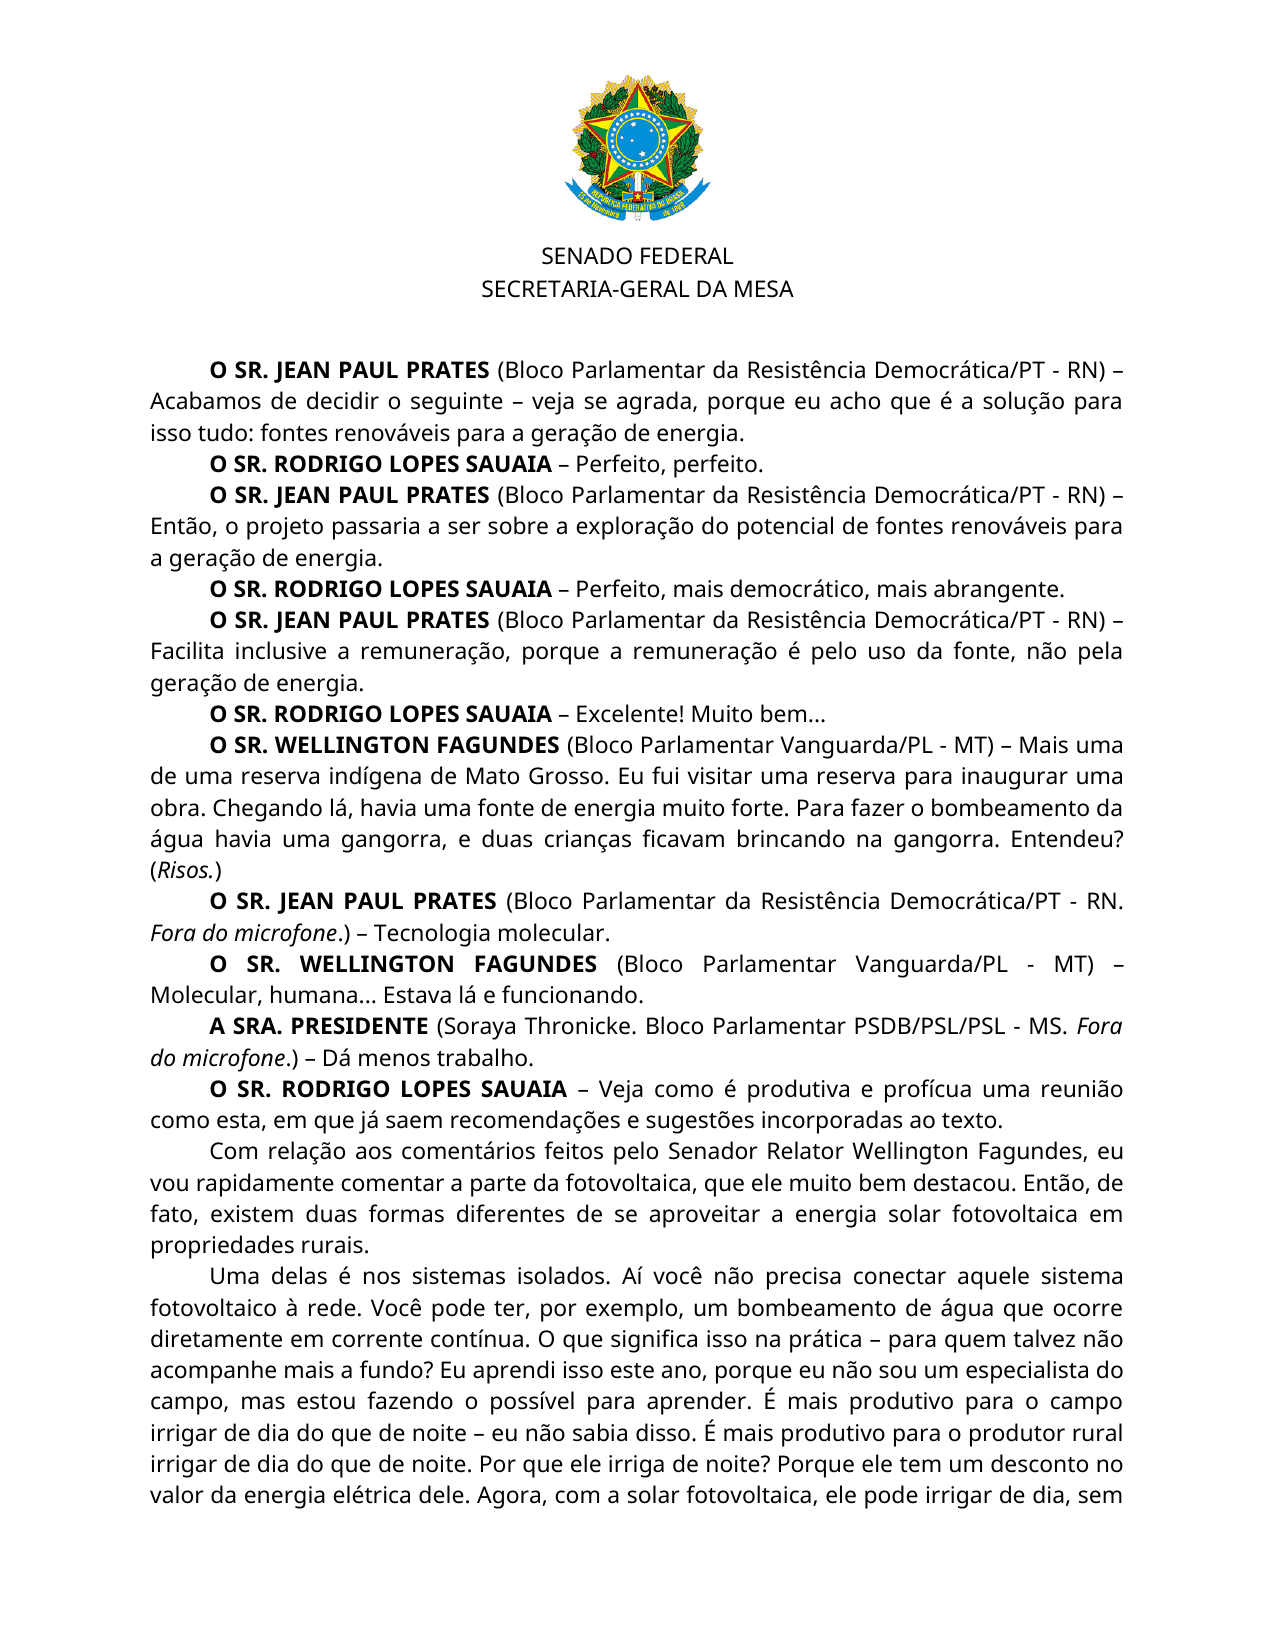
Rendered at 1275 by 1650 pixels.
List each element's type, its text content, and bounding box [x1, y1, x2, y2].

text O SR. WELLINGTON FAGUNDES (Bloco Parlamentar Vanguarda/PL - MT) – Mais uma de uma reserva indígena de Mato Grosso. Eu fui visitar uma reserva para inaugurar uma obra. Chegando lá, havia uma fonte de energia muito forte. Para fazer o bombeamento da água havia uma gangorra, e duas crianças ficavam brincando na gangorra. Entendeu? (Risos.) [150, 729, 1125, 885]
text O SR. WELLINGTON FAGUNDES (Bloco Parlamentar Vanguarda/PL - MT) – Molecular, humana... Estava lá e funcionando. [150, 948, 1125, 1010]
text O SR. RODRIGO LOPES SAUAIA – Perfeito, perfeito. [150, 448, 1125, 479]
text O SR. JEAN PAUL PRATES (Bloco Parlamentar da Resistência Democrática/PT - RN) – Então, o projeto passaria a ser sobre a exploração do potencial de fontes renováveis para a geração de energia. [150, 479, 1125, 573]
text O SR. RODRIGO LOPES SAUAIA – Veja como é produtiva e profícua uma reunião como esta, em que já saem recomendações e sugestões incorporadas ao texto. [150, 1073, 1125, 1135]
text A SRA. PRESIDENTE (Soraya Thronicke. Bloco Parlamentar PSDB/PSL/PSL - MS. Fora do microfone.) – Dá menos trabalho. [150, 1010, 1125, 1073]
text O SR. RODRIGO LOPES SAUAIA – Excelente! Muito bem... [150, 698, 1125, 729]
text O SR. JEAN PAUL PRATES (Bloco Parlamentar da Resistência Democrática/PT - RN) – Acabamos de decidir o seguinte – veja se agrada, porque eu acho que é a solução para isso tudo: fontes renováveis para a geração de energia. [150, 354, 1125, 448]
text O SR. JEAN PAUL PRATES (Bloco Parlamentar da Resistência Democrática/PT - RN) – Facilita inclusive a remuneração, porque a remuneração é pelo uso da fonte, não pela geração de energia. [150, 604, 1125, 698]
picture [564, 75, 711, 221]
text O SR. JEAN PAUL PRATES (Bloco Parlamentar da Resistência Democrática/PT - RN. Fora do microfone.) – Tecnologia molecular. [150, 885, 1125, 948]
text O SR. RODRIGO LOPES SAUAIA – Perfeito, mais democrático, mais abrangente. [150, 573, 1125, 604]
text Com relação aos comentários feitos pelo Senador Relator Wellington Fagundes, eu vou rapidamente comentar a parte da fotovoltaica, que ele muito bem destacou. Então, de fato, existem duas formas diferentes de se aproveitar a energia solar fotovoltaica em propriedades rurais. [150, 1135, 1125, 1260]
